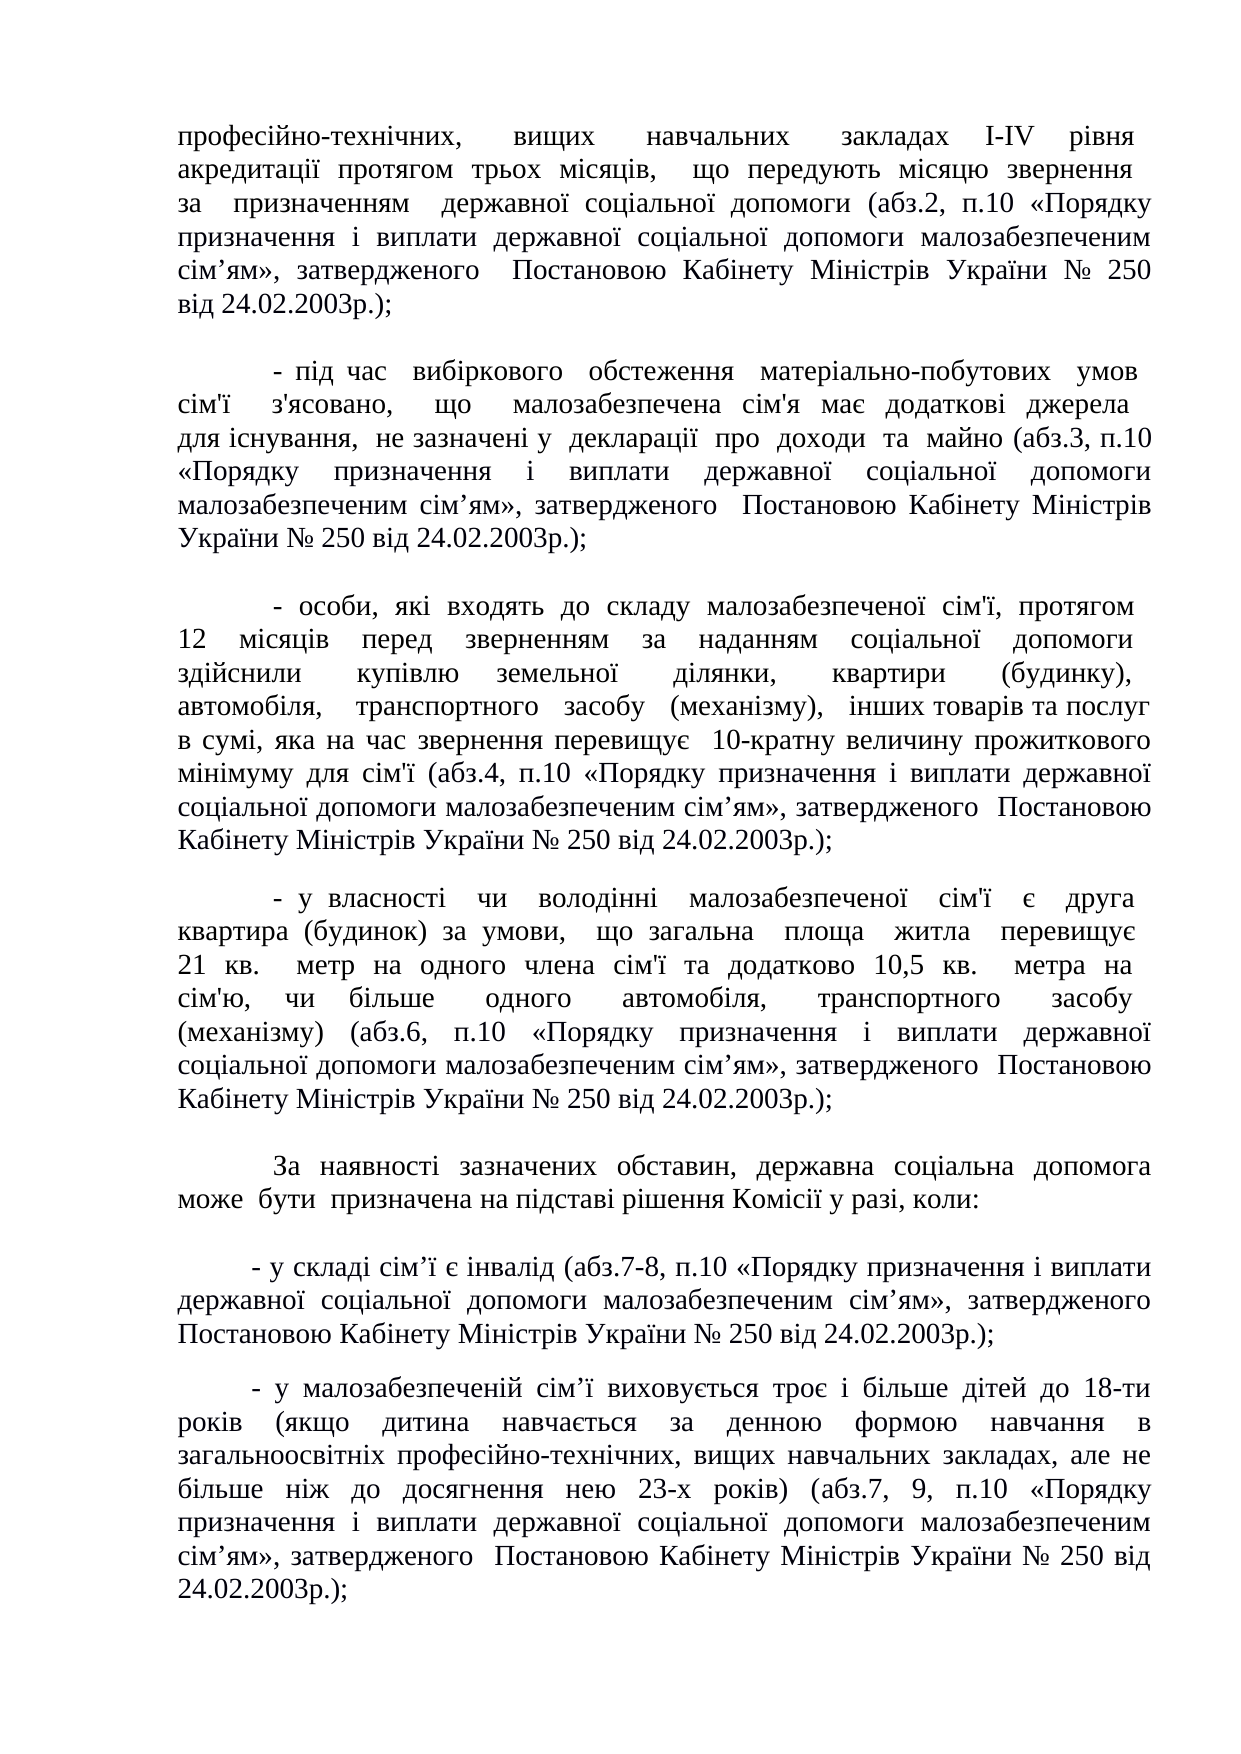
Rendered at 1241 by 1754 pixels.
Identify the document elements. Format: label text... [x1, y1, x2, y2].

text - у складі сім’ї є інвалід (абз.7-8, п.10 «Порядку призначення і виплати державної соціальної допомоги малозабезпеченим сім’ям», затвердженого Постановою Кабінету Міністрів України № 250 від 24.02.2003р.); [177, 1249, 1152, 1349]
text За наявності зазначених обставин, державна соціальна допомога може бути призначена на підставі рішення Комісії у разі, коли: [177, 1148, 1152, 1215]
text - у малозабезпеченій сім’ї виховується троє і більше дітей до 18-ти років (якщо дитина навчається за денною формою навчання в загальноосвітніх професійно-технічних, вищих навчальних закладах, але не більше ніж до досягнення нею 23-х років) (абз.7, 9, п.10 «Порядку призначення і виплати державної соціальної допомоги малозабезпеченим сім’ям», затвердженого Постановою Кабінету Міністрів України № 250 від 24.02.2003р.); [177, 1370, 1152, 1605]
text - у власності чи володінні малозабезпеченої сім'ї є друга квартира (будинок) за умови, що загальна площа житла перевищує 21 кв. метр на одного члена сім'ї та додатково 10,5 кв. метра на сім'ю, чи більше одного автомобіля, транспортного засобу (механізму) (абз.6, п.10 «Порядку призначення і виплати державної соціальної допомоги малозабезпеченим сім’ям», затвердженого Постановою Кабінету Міністрів України № 250 від 24.02.2003р.); [177, 880, 1152, 1114]
text - під час вибіркового обстеження матеріально-побутових умов сім'ї з'ясовано, що малозабезпечена сім'я має додаткові джерела для існування, не зазначені у декларації про доходи та майно (абз.3, п.10 «Порядку призначення і виплати державної соціальної допомоги малозабезпеченим сім’ям», затвердженого Постановою Кабінету Міністрів України № 250 від 24.02.2003р.); [177, 353, 1152, 554]
text - особи, які входять до складу малозабезпеченої сім'ї, протягом 12 місяців перед зверненням за наданням соціальної допомоги здійснили купівлю земельної ділянки, квартири (будинку), автомобіля, транспортного засобу (механізму), інших товарів та послуг в сумі, яка на час звернення перевищує 10-кратну величину прожиткового мінімуму для сім'ї (абз.4, п.10 «Порядку призначення і виплати державної соціальної допомоги малозабезпеченим сім’ям», затвердженого Постановою Кабінету Міністрів України № 250 від 24.02.2003р.); [177, 588, 1152, 856]
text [177, 118, 1152, 319]
